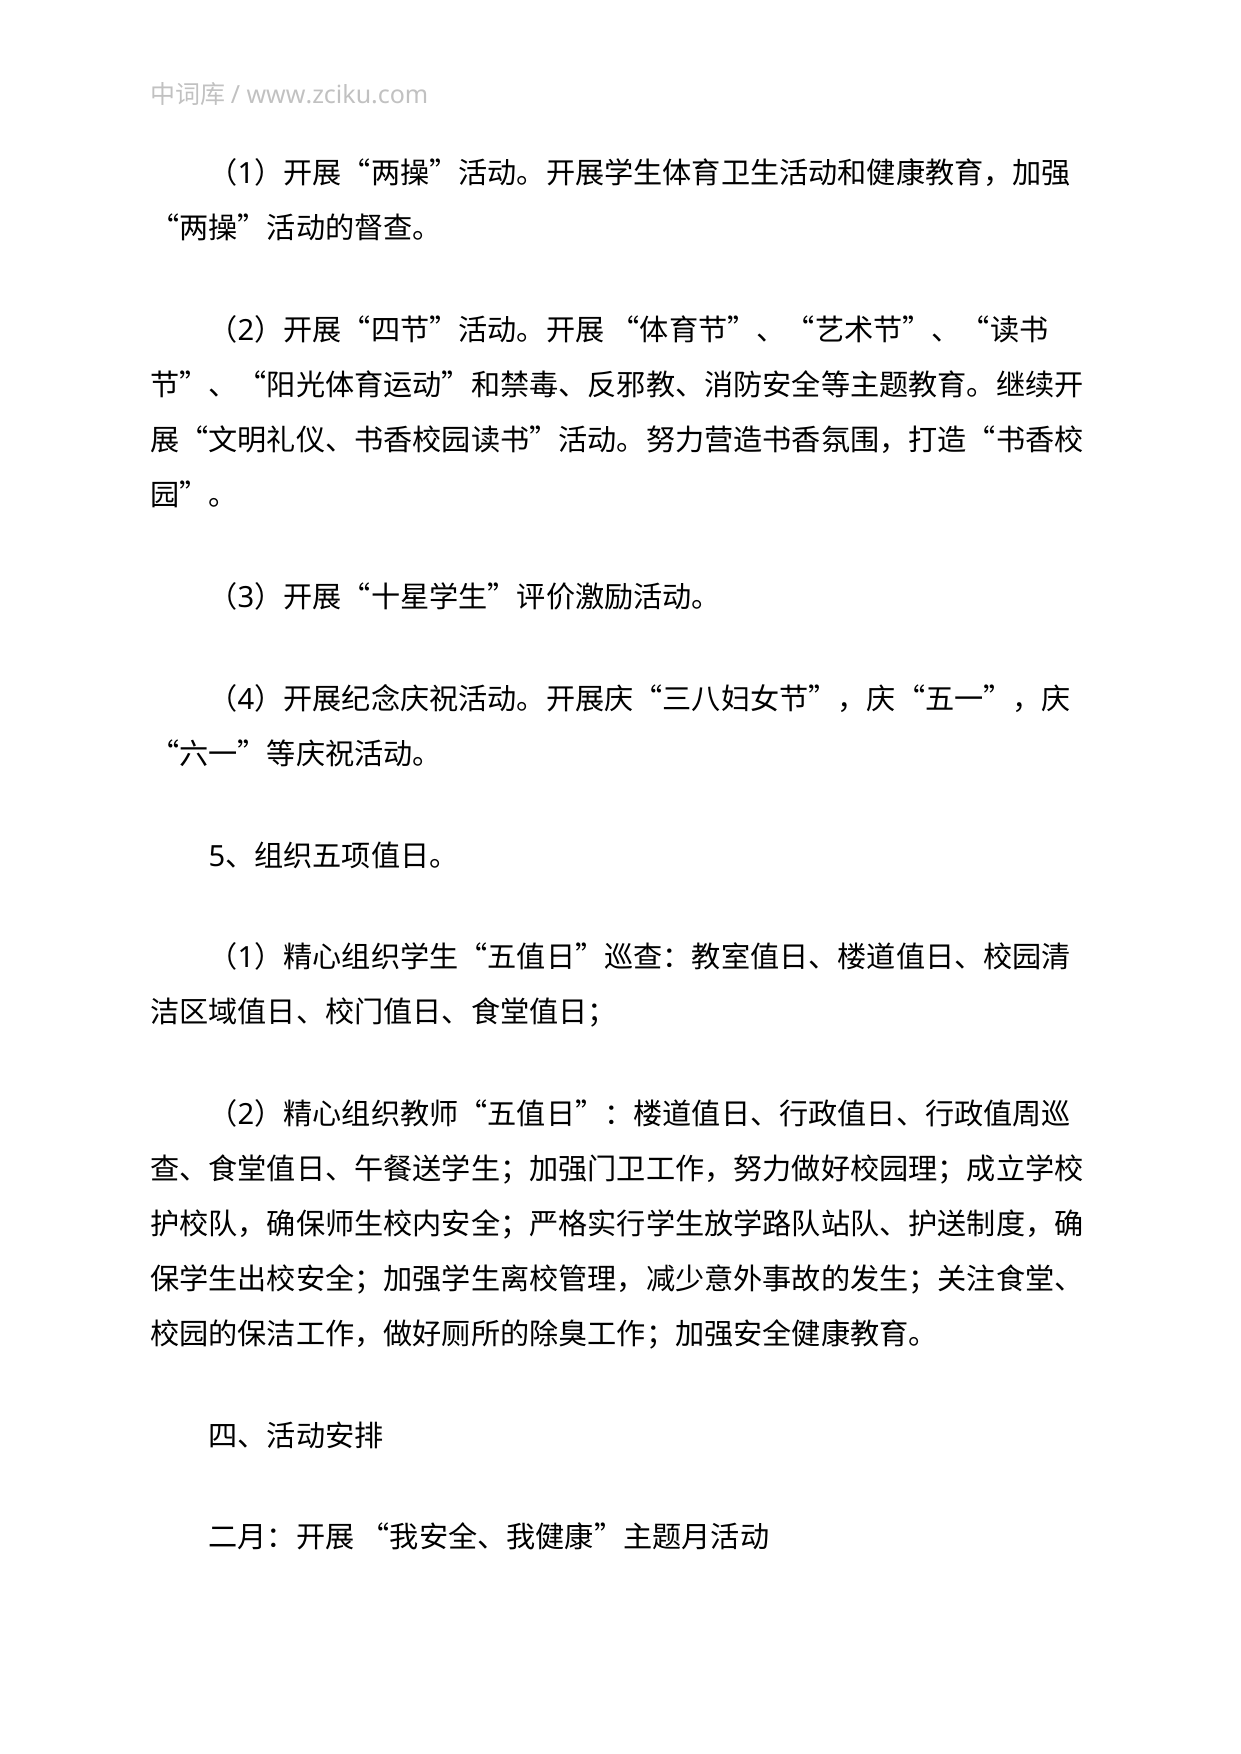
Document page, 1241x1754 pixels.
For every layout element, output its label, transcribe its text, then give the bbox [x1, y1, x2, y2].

text （2）精心组织教师“五值日”：楼道值日、行政值日、行政值周巡查、食堂值日、午餐送学生；加强门卫工作，努力做好校园理；成立学校护校队，确保师生校内安全；严格实行学生放学路队站队、护送制度，确保学生出校安全；加强学生离校管理，减少意外事故的发生；关注食堂、校园的保洁工作，做好厕所的除臭工作；加强安全健康教育。 [150, 1091, 1090, 1353]
text 5、组织五项值日。 [150, 832, 1090, 874]
text 二月：开展 “我安全、我健康”主题月活动 [150, 1514, 1090, 1556]
text （1）精心组织学生“五值日”巡查：教室值日、楼道值日、校园清洁区域值日、校门值日、食堂值日； [150, 934, 1090, 1031]
text 四、活动安排 [150, 1412, 1090, 1454]
text （1）开展“两操”活动。开展学生体育卫生活动和健康教育，加强“两操”活动的督查。 [150, 150, 1090, 247]
text （4）开展纪念庆祝活动。开展庆“三八妇女节”，庆“五一”，庆“六一”等庆祝活动。 [150, 675, 1090, 773]
text （2）开展“四节”活动。开展 “体育节”、“艺术节”、“读书节”、“阳光体育运动”和禁毒、反邪教、消防安全等主题教育。继续开展“文明礼仪、书香校园读书”活动。努力营造书香氛围，打造“书香校园”。 [150, 307, 1090, 514]
text （3）开展“十星学生”评价激励活动。 [150, 573, 1090, 616]
